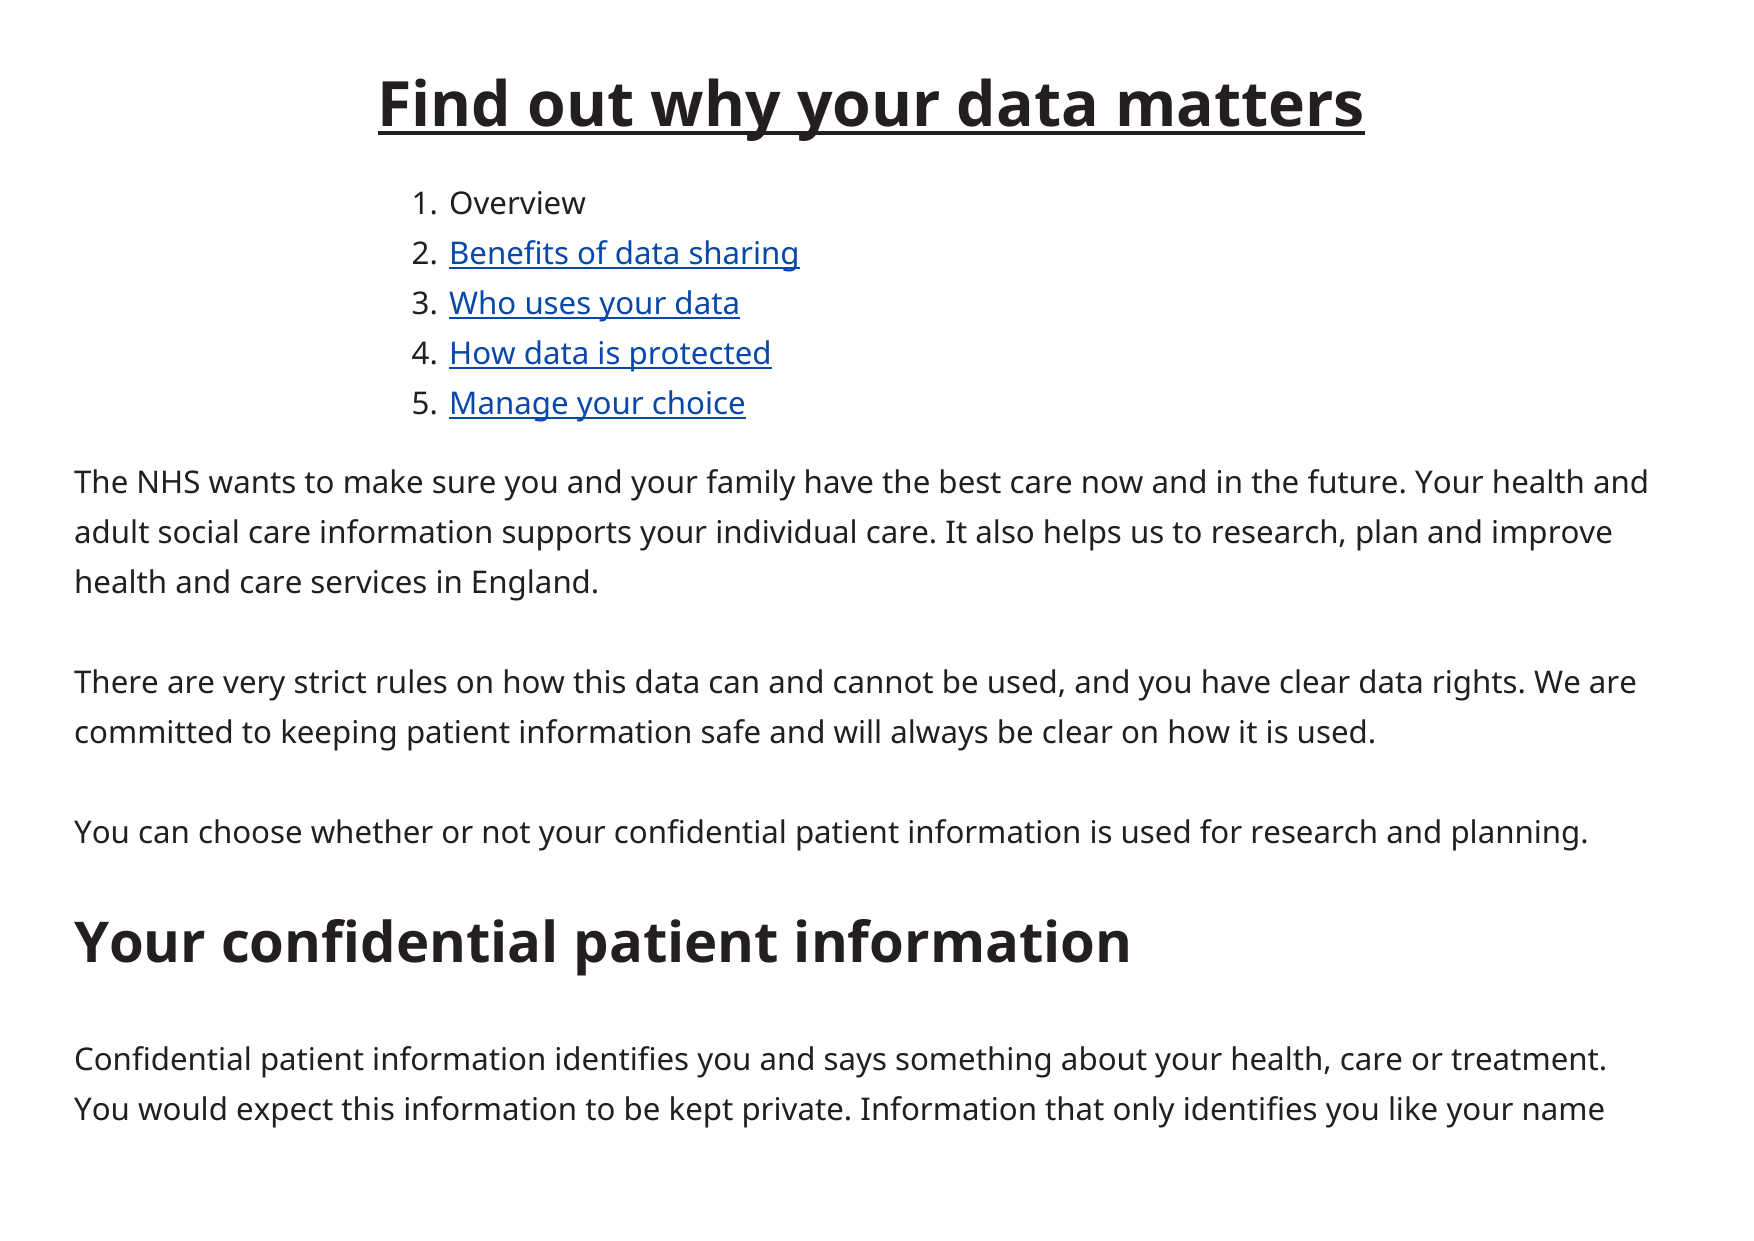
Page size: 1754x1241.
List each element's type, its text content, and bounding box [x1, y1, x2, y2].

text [74, 1029, 1668, 1129]
list Who uses your data [411, 273, 1668, 323]
list Overview [411, 173, 1668, 223]
text There are very strict rules on how this data can and cannot be used, and you have clear data rights. We are committed to keeping patient information safe and will always be clear on how it is used. [74, 653, 1668, 753]
text Your confidential patient information [74, 903, 1668, 979]
text You can choose whether or not your confidential patient information is used for research and planning. [74, 803, 1668, 853]
text The NHS wants to make sure you and your family have the best care now and in the future. Your health and adult social care information supports your individual care. It also helps us to research, plan and improve health and care services in England. [74, 453, 1668, 603]
text Find out why your data matters [74, 59, 1668, 144]
list Manage your choice [411, 373, 1668, 423]
list How data is protected [411, 323, 1668, 373]
list Benefits of data sharing [411, 223, 1668, 273]
